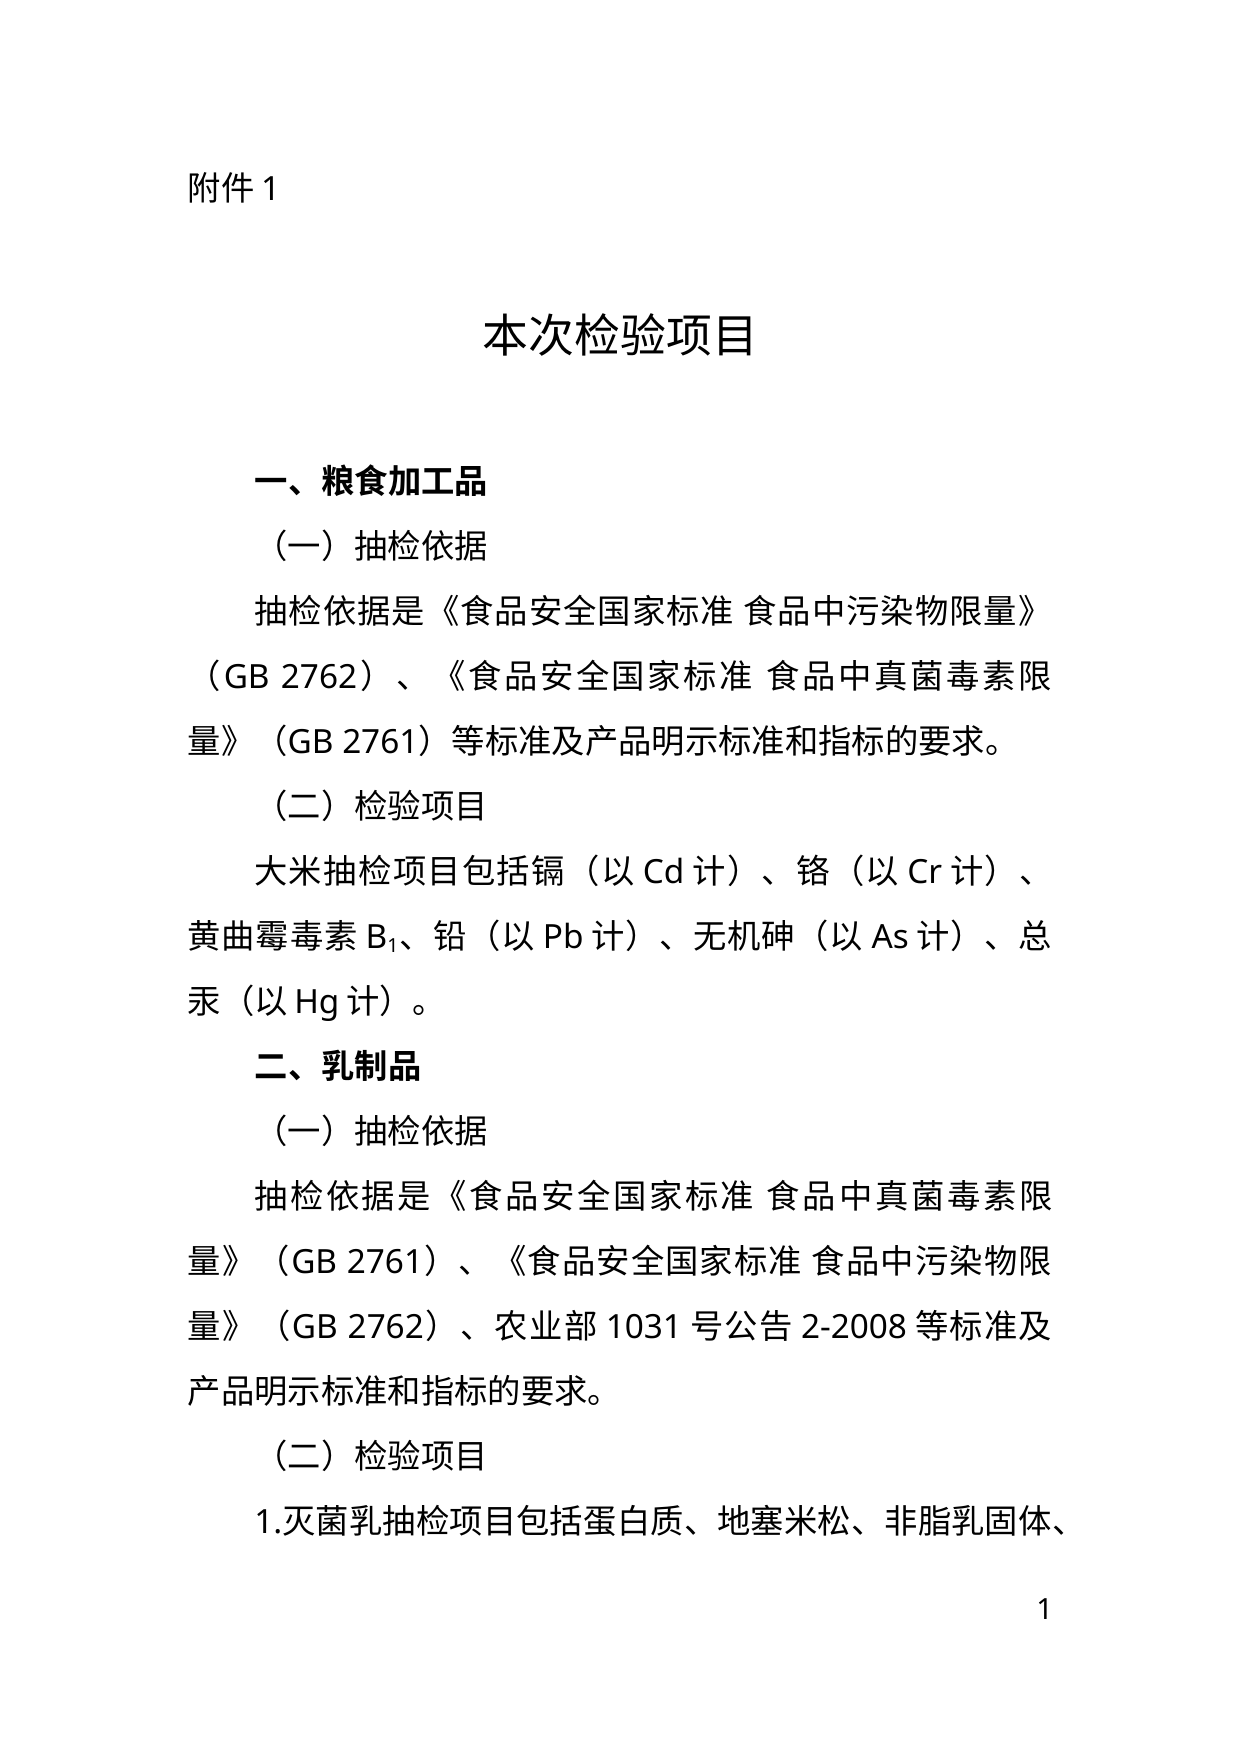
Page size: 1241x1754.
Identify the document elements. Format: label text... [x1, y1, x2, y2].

list （二）检验项目 [187, 1421, 1053, 1486]
text 本次检验项目 [187, 284, 1053, 381]
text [187, 1486, 1053, 1551]
text 二、乳制品 [187, 1031, 1053, 1096]
text 附件1 [187, 154, 1053, 219]
text 抽检依据是《食品安全国家标准 食品中污染物限量》（GB 2762）、《食品安全国家标准 食品中真菌毒素限量》（GB 2761）等标准及产品明示标准和指标的要求。 [187, 576, 1053, 771]
text （一）抽检依据 [187, 511, 1053, 576]
text 抽检依据是《食品安全国家标准 食品中真菌毒素限量》（GB 2761）、《食品安全国家标准 食品中污染物限量》（GB 2762）、农业部1031号公告2-2008等标准及产品明示标准和指标的要求。 [187, 1161, 1053, 1421]
text 一、粮食加工品 [187, 446, 1053, 511]
text 大米抽检项目包括镉（以Cd计）、铬（以Cr计）、黄曲霉毒素B1、铅（以Pb计）、无机砷（以As计）、总汞（以Hg计）。 [187, 836, 1053, 1031]
list （一）抽检依据 [187, 1096, 1053, 1161]
text （二）检验项目 [187, 771, 1053, 836]
